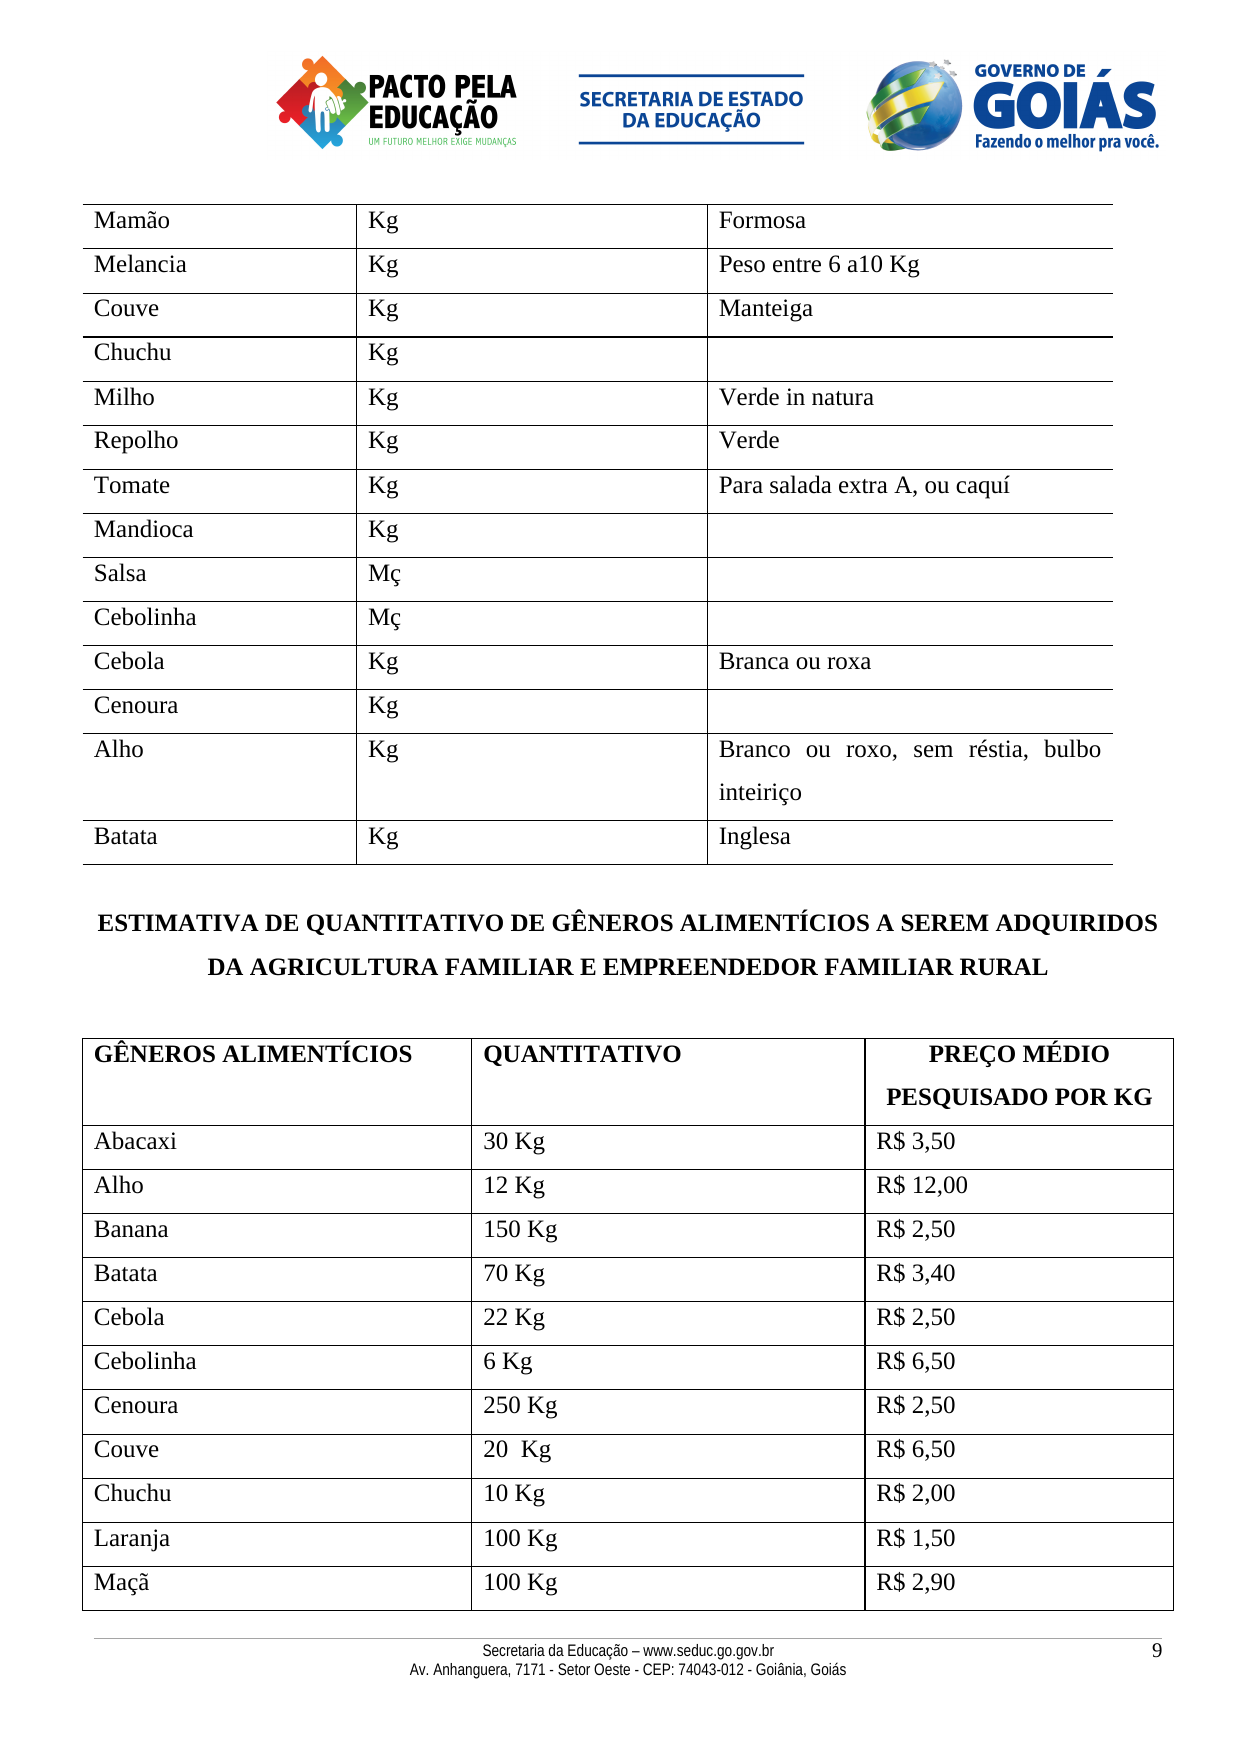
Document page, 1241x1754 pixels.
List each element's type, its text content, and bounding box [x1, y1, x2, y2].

table_cell R$ 3,50 [866, 1126, 1173, 1169]
table_cell Maçã [83, 1567, 471, 1610]
table_cell R$ 2,50 [866, 1214, 1173, 1257]
table_cell [708, 558, 1113, 601]
table_cell 10 Kg [472, 1479, 864, 1522]
table_cell R$ 2,50 [866, 1302, 1173, 1345]
table_cell 20 Kg [472, 1435, 864, 1477]
table_cell Chuchu [83, 338, 356, 381]
table_cell Alho [83, 734, 356, 820]
table_cell Alho [83, 1170, 471, 1213]
table_cell Cebola [83, 1302, 471, 1345]
table_cell Formosa [708, 205, 1113, 248]
table_cell R$ 2,50 [866, 1390, 1173, 1433]
table_cell Kg [357, 294, 707, 336]
table_cell Cenoura [83, 1390, 471, 1433]
table_cell Cebolinha [83, 602, 356, 645]
table_header GÊNEROS ALIMENTÍCIOS [83, 1039, 471, 1125]
table_cell Melancia [83, 249, 356, 292]
table_cell Branco ou roxo, sem réstia, bulbo inteiriço [708, 734, 1113, 820]
table_cell Kg [357, 646, 707, 689]
table_cell Mç [357, 558, 707, 601]
table_cell Kg [357, 338, 707, 381]
table_cell Repolho [83, 426, 356, 469]
table_cell Kg [357, 690, 707, 733]
table_cell Cenoura [83, 690, 356, 733]
table_cell 70 Kg [472, 1258, 864, 1301]
table_cell R$ 2,90 [866, 1567, 1173, 1610]
table_cell Kg [357, 426, 707, 469]
table_cell Kg [357, 470, 707, 513]
table_cell Cebolinha [83, 1346, 471, 1389]
table_cell 100 Kg [472, 1567, 864, 1610]
table_cell R$ 1,50 [866, 1523, 1173, 1566]
table_cell Batata [83, 1258, 471, 1301]
table_header PREÇO MÉDIO PESQUISADO POR KG [866, 1039, 1173, 1125]
table_cell Kg [357, 514, 707, 557]
table_cell Mç [357, 602, 707, 645]
table_cell Kg [357, 821, 707, 864]
table_cell Batata [83, 821, 356, 864]
table_cell Kg [357, 382, 707, 424]
table_cell Abacaxi [83, 1126, 471, 1169]
picture [267, 51, 1166, 160]
table_cell Manteiga [708, 294, 1113, 336]
table_cell [708, 602, 1113, 645]
table_cell Para salada extra A, ou caquí [708, 470, 1113, 513]
table_cell Couve [83, 294, 356, 336]
table_cell Milho [83, 382, 356, 424]
table_cell 12 Kg [472, 1170, 864, 1213]
table_cell R$ 6,50 [866, 1435, 1173, 1477]
table_cell Verde in natura [708, 382, 1113, 424]
table_cell Kg [357, 205, 707, 248]
table_cell Kg [357, 734, 707, 820]
table_cell Mamão [83, 205, 356, 248]
table_cell 250 Kg [472, 1390, 864, 1433]
table_cell R$ 6,50 [866, 1346, 1173, 1389]
table_cell Verde [708, 426, 1113, 469]
table_cell Couve [83, 1435, 471, 1477]
table_header QUANTITATIVO [472, 1039, 864, 1125]
table_cell Tomate [83, 470, 356, 513]
table_cell R$ 12,00 [866, 1170, 1173, 1213]
table_cell Cebola [83, 646, 356, 689]
table_cell 22 Kg [472, 1302, 864, 1345]
table_cell 150 Kg [472, 1214, 864, 1257]
text ESTIMATIVA DE QUANTITATIVO DE GÊNEROS ALIMENTÍCIOS A SEREM ADQUIRIDOS DA AGRICULTURA FAMILIAR E EMPREENDEDOR FAMILIAR RURAL [94, 908, 1162, 980]
table_cell Peso entre [708, 249, 1113, 292]
table_cell [708, 690, 1113, 733]
table_cell 100 Kg [472, 1523, 864, 1566]
table_cell Inglesa [708, 821, 1113, 864]
table_cell Banana [83, 1214, 471, 1257]
table_cell Mandioca [83, 514, 356, 557]
table_cell Laranja [83, 1523, 471, 1566]
table_cell Chuchu [83, 1479, 471, 1522]
table_cell R$ 2,00 [866, 1479, 1173, 1522]
table_cell [708, 338, 1113, 381]
table_cell Salsa [83, 558, 356, 601]
table_cell Branca ou roxa [708, 646, 1113, 689]
table_cell 30 Kg [472, 1126, 864, 1169]
table_cell R$ 3,40 [866, 1258, 1173, 1301]
table_cell 6 Kg [472, 1346, 864, 1389]
table_cell Kg [357, 249, 707, 292]
table_cell [708, 514, 1113, 557]
